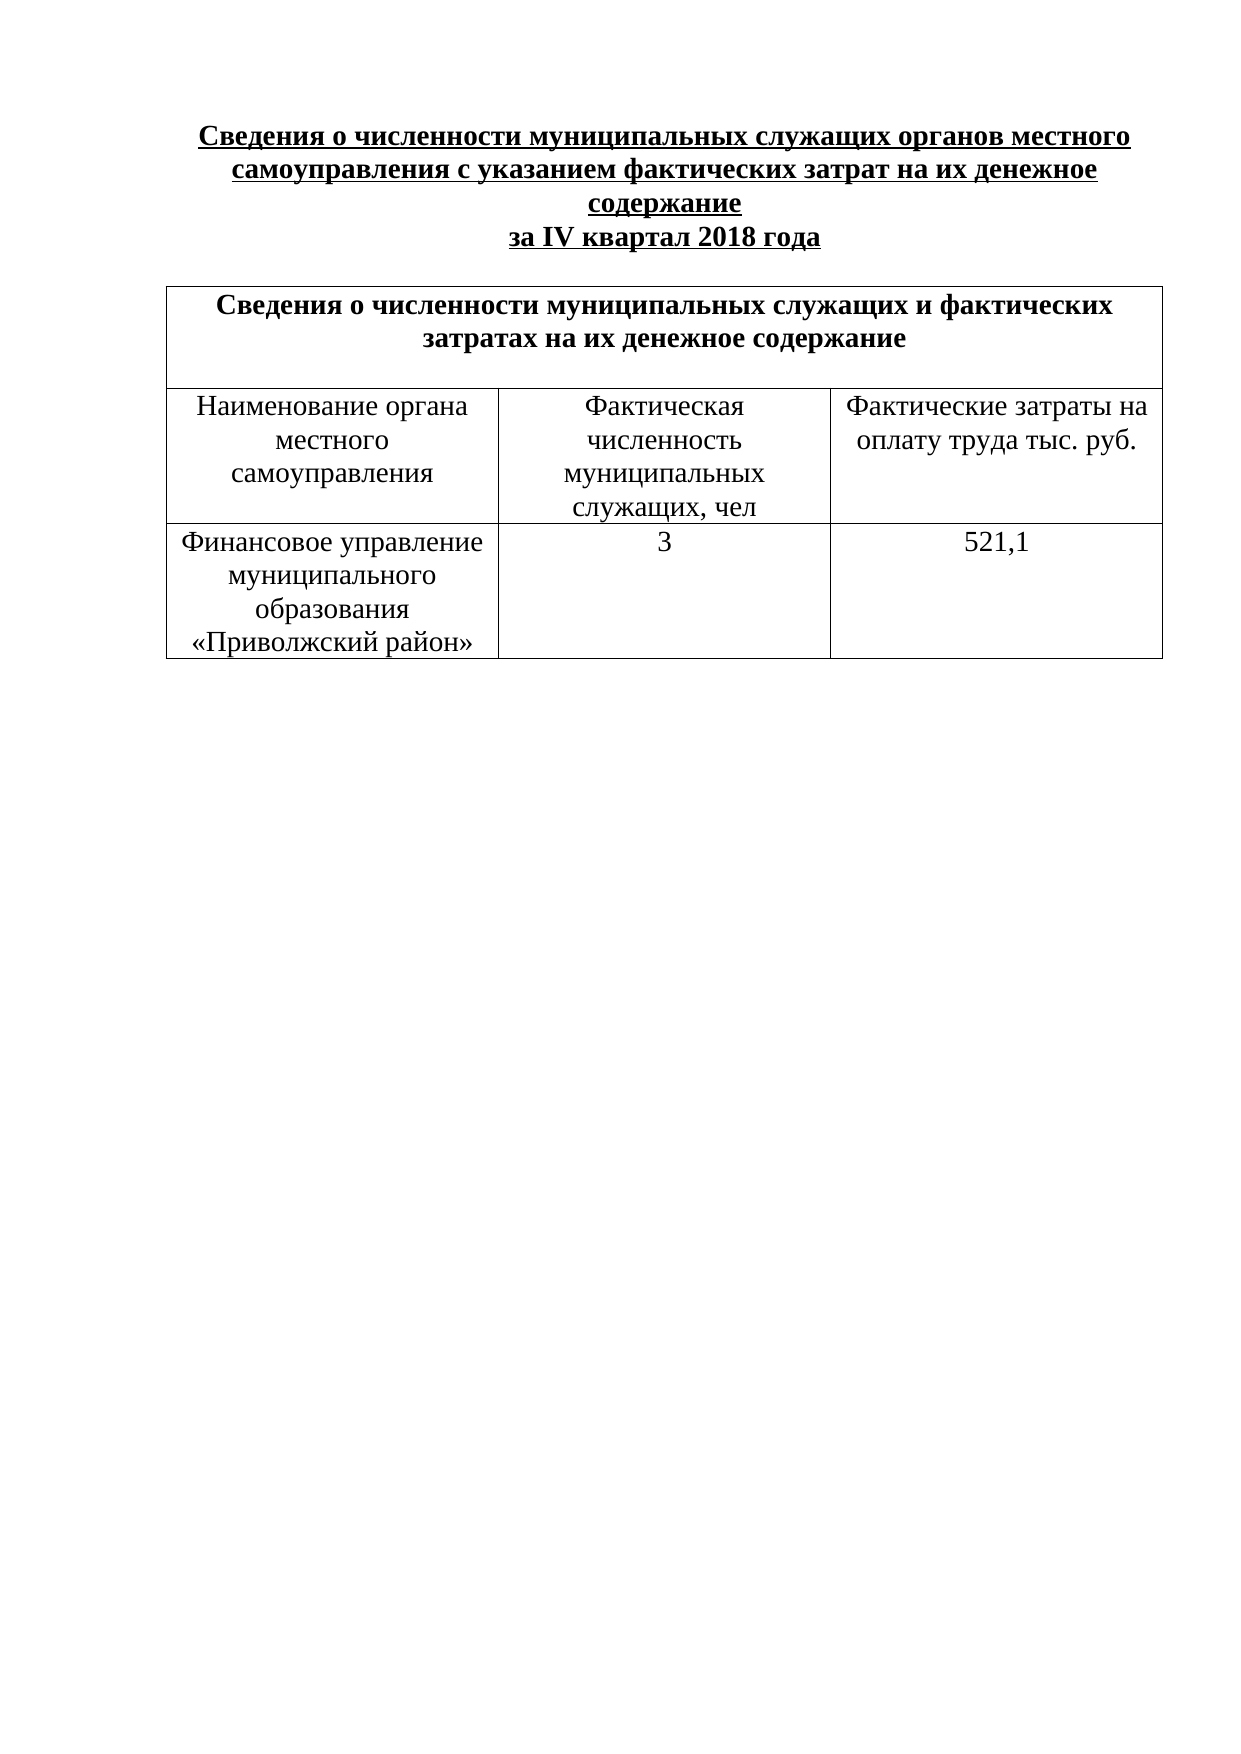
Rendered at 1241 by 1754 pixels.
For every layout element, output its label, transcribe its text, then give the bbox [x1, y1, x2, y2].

text за IV квартал 2018 года [177, 219, 1152, 252]
table_cell 521,1 [831, 524, 1162, 658]
table_cell Фактическая численность муниципальных служащих, чел [499, 389, 830, 523]
table_cell Фактические затраты на оплату труда тыс. руб. [831, 389, 1162, 523]
table_cell 3 [499, 524, 830, 658]
table_cell Финансовое управление муниципального образования «Приволжский район» [167, 524, 498, 658]
table_cell Наименование органа местного самоуправления [167, 389, 498, 523]
table_header Сведения о численности муниципальных служащих и фактических затратах на их денежное содержание [167, 287, 1162, 387]
text Сведения о численности муниципальных служащих органов местного самоуправления с указанием фактических затрат на их денежное содержание [177, 118, 1152, 219]
